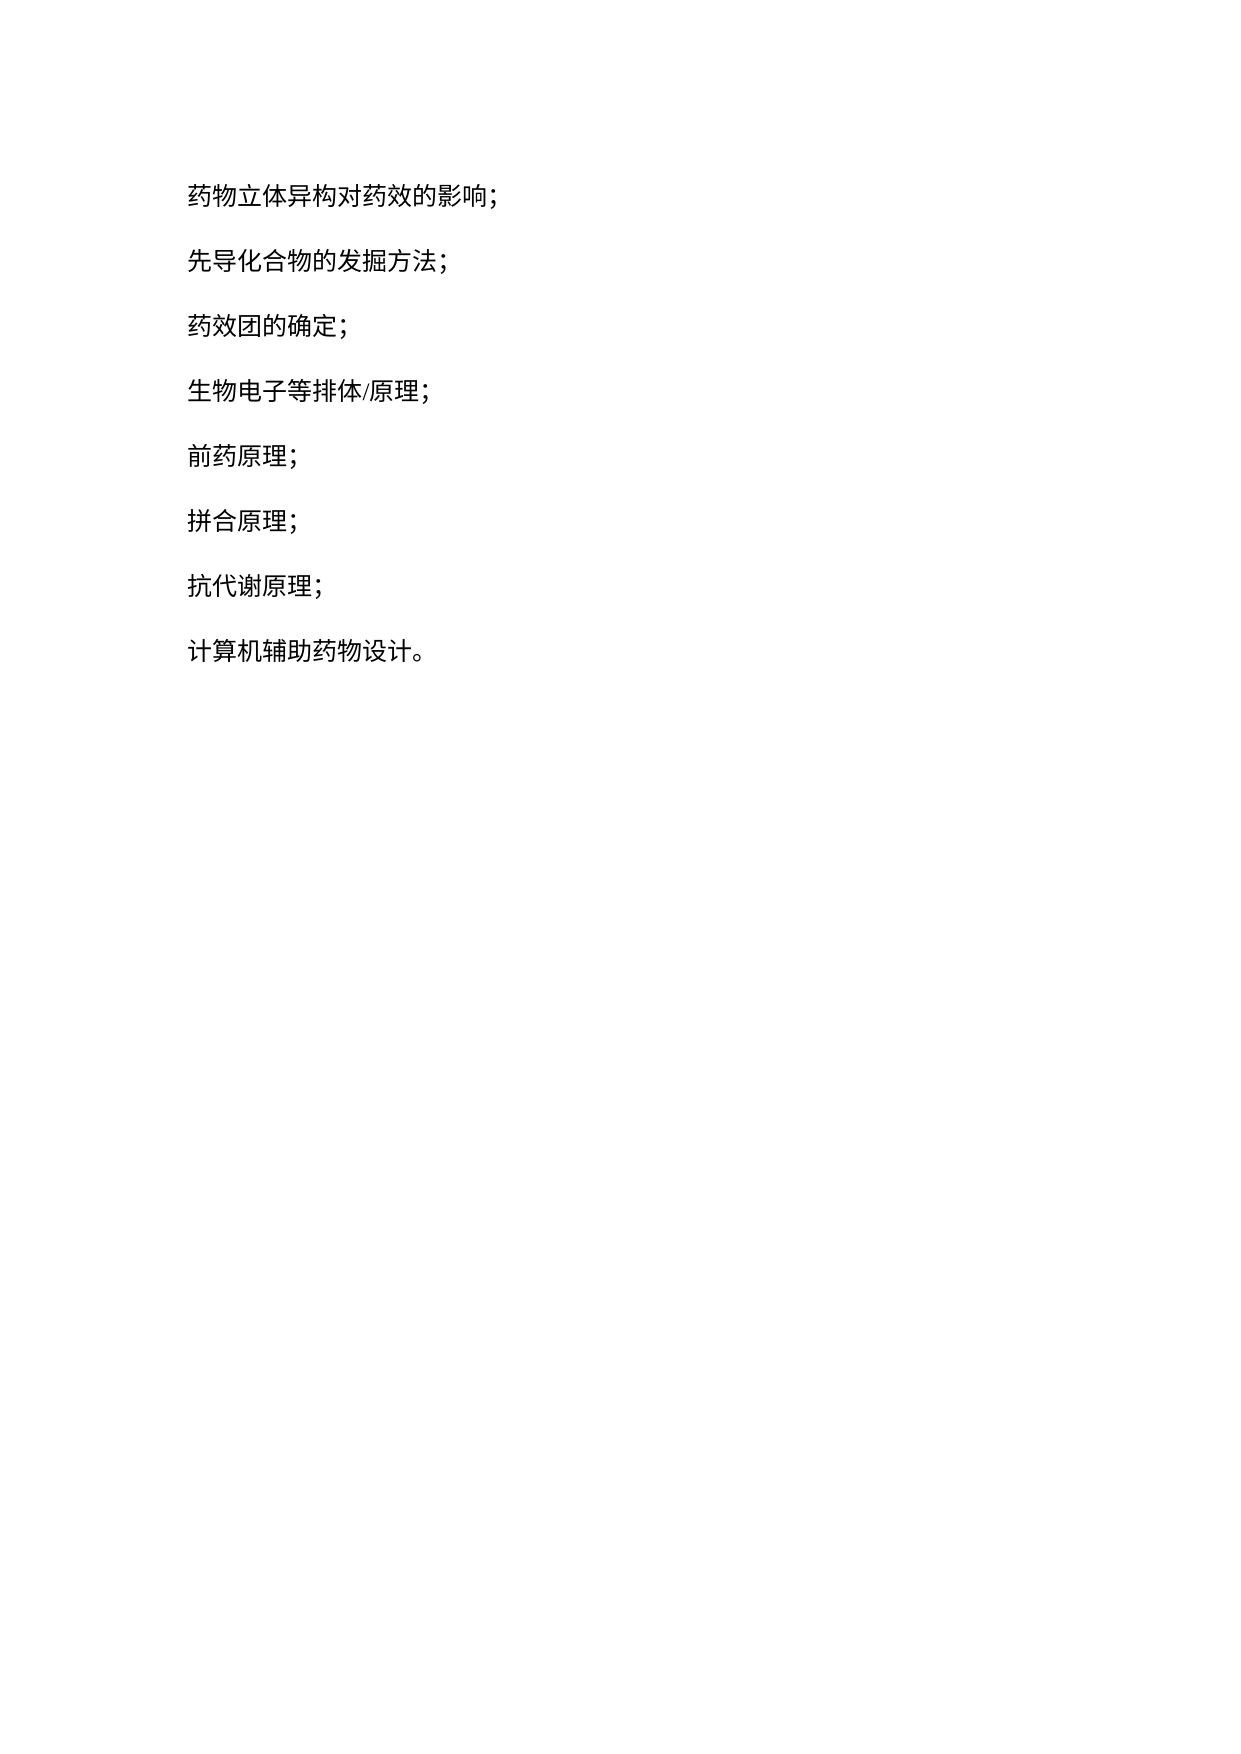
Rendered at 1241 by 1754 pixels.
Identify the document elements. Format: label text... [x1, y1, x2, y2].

text 拼合原理； [187, 487, 1053, 552]
text 先导化合物的发掘方法； [187, 227, 1053, 292]
text 前药原理； [187, 422, 1053, 487]
text 药效团的确定； [187, 292, 1053, 357]
text 计算机辅助药物设计。 [187, 617, 1053, 682]
text 抗代谢原理； [187, 552, 1053, 617]
text 药物立体异构对药效的影响； [187, 162, 1053, 227]
text 生物电子等排体/原理； [187, 357, 1053, 422]
